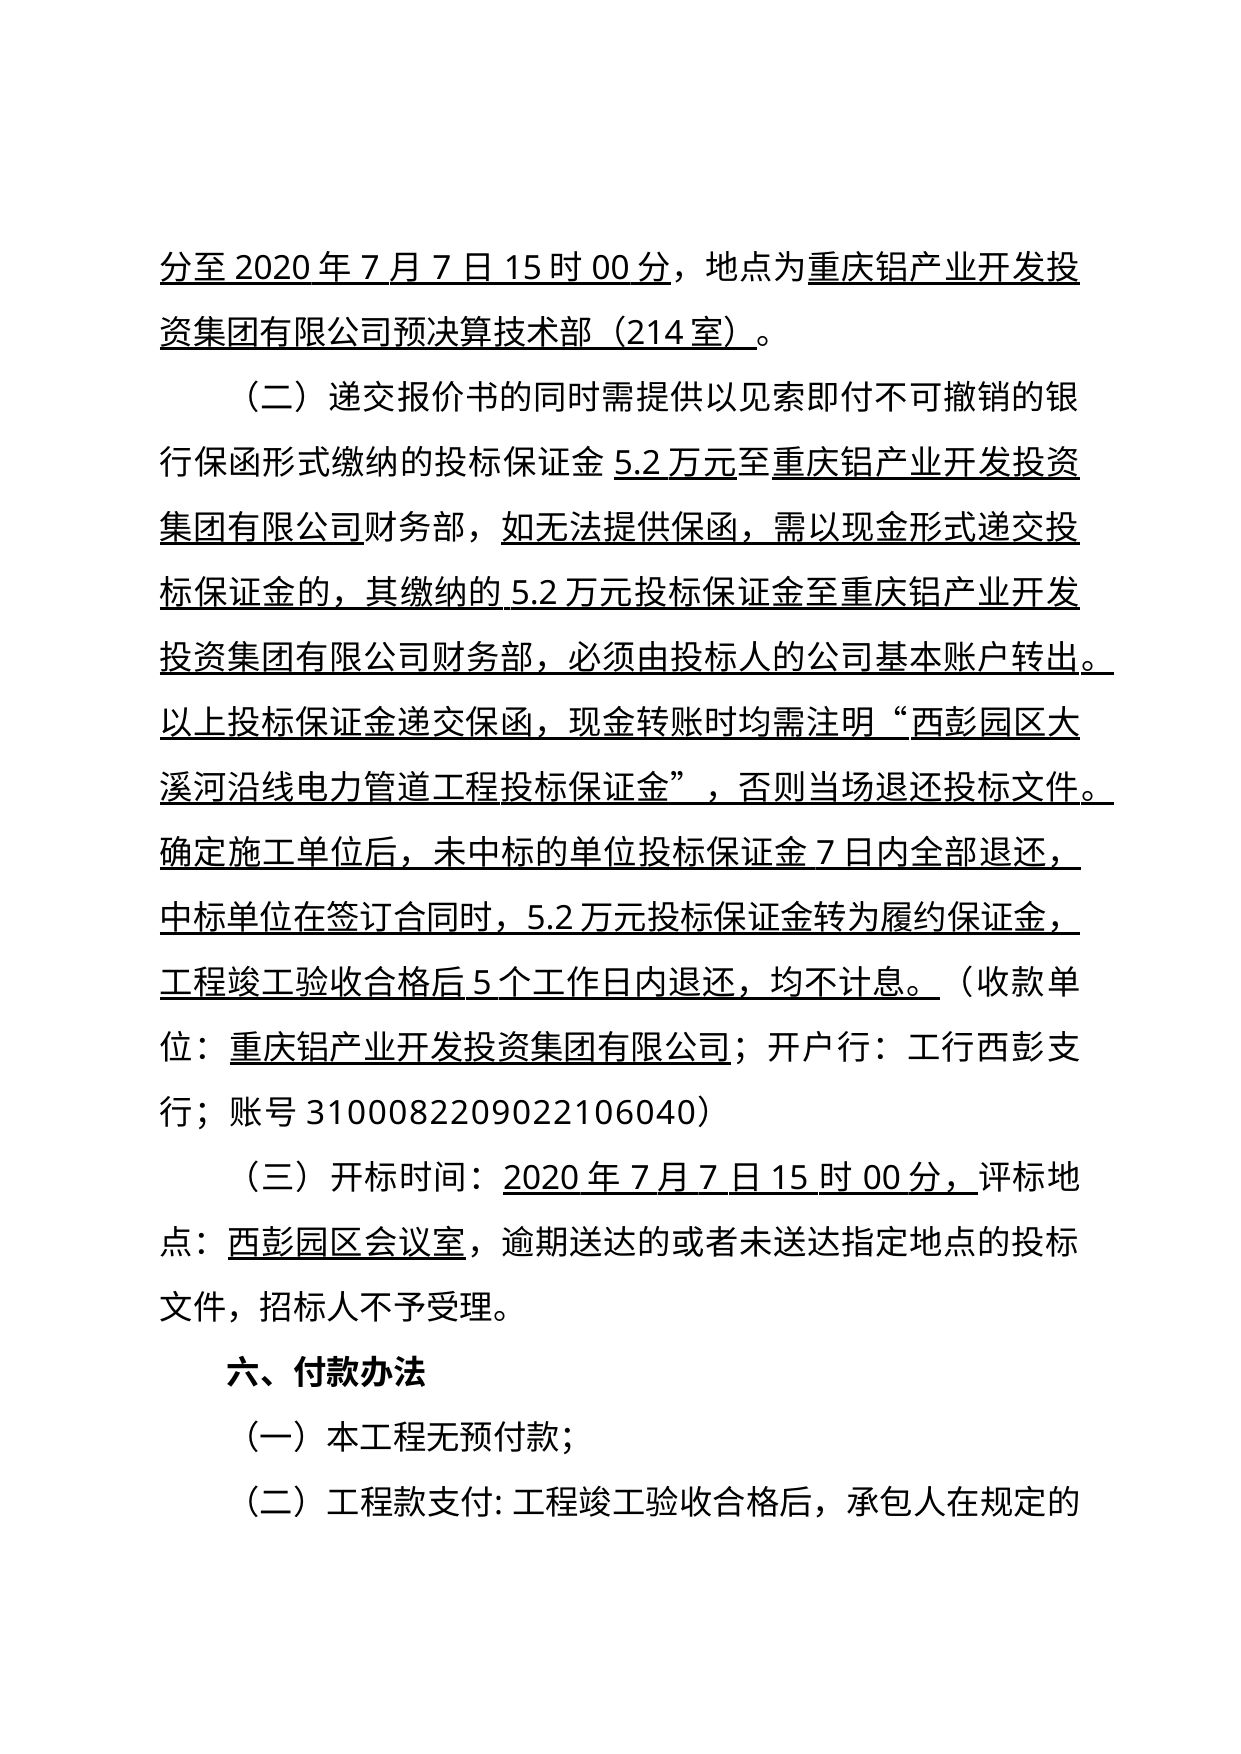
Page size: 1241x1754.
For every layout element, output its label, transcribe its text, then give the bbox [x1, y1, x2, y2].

text （三）开标时间：2020年 7月7 日15 时 00分，评标地点：西彭园区会议室，逾期送达的或者未送达指定地点的投标文件，招标人不予受理。 [159, 1143, 1081, 1338]
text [159, 233, 1081, 363]
text （二）递交报价书的同时需提供以见索即付不可撤销的银行保函形式缴纳的投标保证金5.2万元至重庆铝产业开发投资集团有限公司财务部，如无法提供保函，需以现金形式递交投标保证金的，其缴纳的5.2万元投标保证金至重庆铝产业开发投资集团有限公司财务部，必须由投标人的公司基本账户转出。以上投标保证金递交保函，现金转账时均需注明“西彭园区大溪河沿线电力管道工程投标保证金”，否则当场退还投标文件。确定施工单位后，未中标的单位投标保证金7日内全部退还，中标单位在签订合同时，5.2万元投标保证金转为履约保证金，工程竣工验收合格后5个工作日内退还，均不计息。（收款单位：重庆铝产业开发投资集团有限公司；开户行：工行西彭支行；账号3100082209022106040） [159, 803, 1081, 867]
text （一）本工程无预付款； [159, 1403, 1081, 1468]
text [159, 1468, 1081, 1533]
text （二）递交报价书的同时需提供以见索即付不可撤销的银行保函形式缴纳的投标保证金5.2万元至重庆铝产业开发投资集团有限公司财务部，如无法提供保函，需以现金形式递交投标保证金的，其缴纳的5.2万元投标保证金至重庆铝产业开发投资集团有限公司财务部，必须由投标人的公司基本账户转出。以上投标保证金递交保函，现金转账时均需注明“西彭园区大溪河沿线电力管道工程投标保证金”，否则当场退还投标文件。确定施工单位后，未中标的单位投标保证金7日内全部退还，中标单位在签订合同时，5.2万元投标保证金转为履约保证金，工程竣工验收合格后5个工作日内退还，均不计息。（收款单位：重庆铝产业开发投资集团有限公司；开户行：工行西彭支行；账号3100082209022106040） [159, 363, 1081, 802]
text 六、付款办法 [159, 1338, 1081, 1403]
text （二）递交报价书的同时需提供以见索即付不可撤销的银行保函形式缴纳的投标保证金5.2万元至重庆铝产业开发投资集团有限公司财务部，如无法提供保函，需以现金形式递交投标保证金的，其缴纳的5.2万元投标保证金至重庆铝产业开发投资集团有限公司财务部，必须由投标人的公司基本账户转出。以上投标保证金递交保函，现金转账时均需注明“西彭园区大溪河沿线电力管道工程投标保证金”，否则当场退还投标文件。确定施工单位后，未中标的单位投标保证金7日内全部退还，中标单位在签订合同时，5.2万元投标保证金转为履约保证金，工程竣工验收合格后5个工作日内退还，均不计息。（收款单位：重庆铝产业开发投资集团有限公司；开户行：工行西彭支行；账号3100082209022106040） [159, 868, 1081, 1143]
